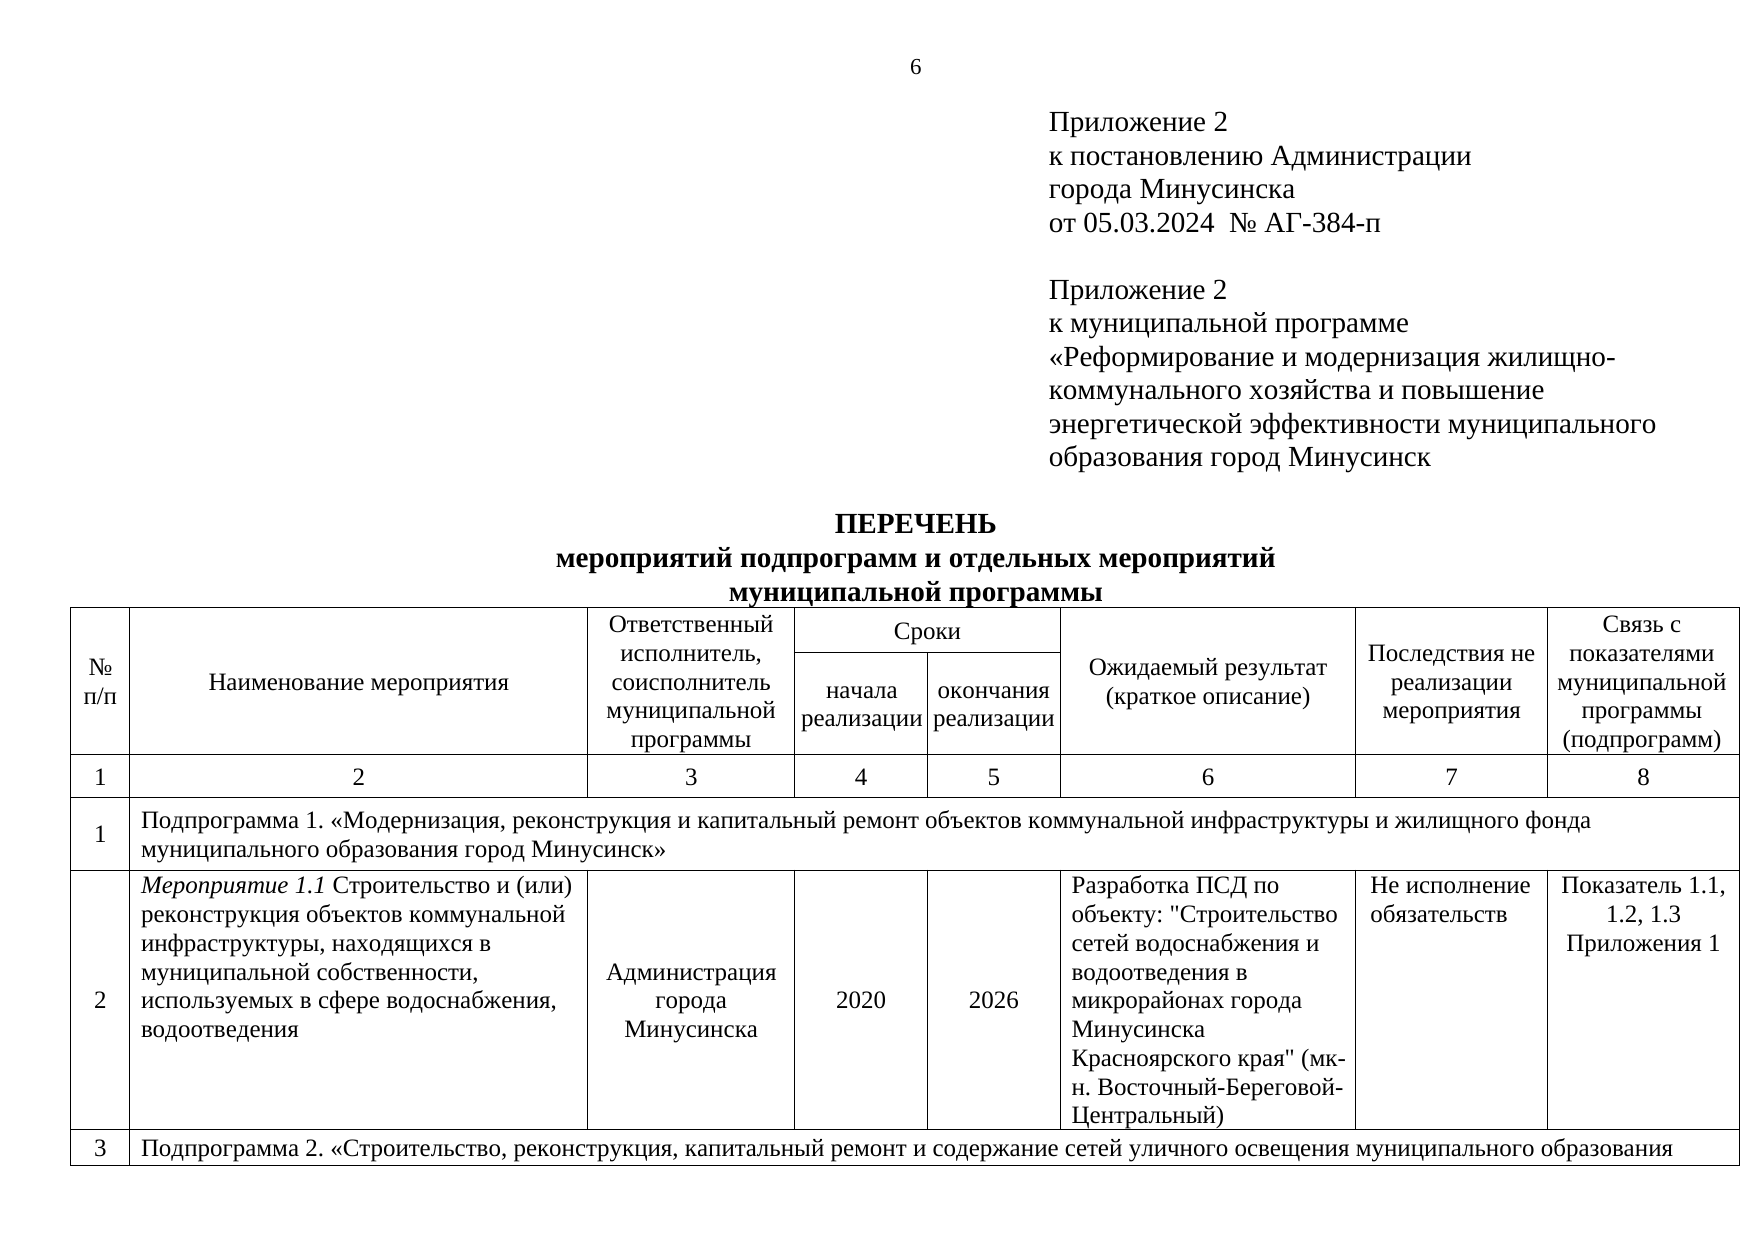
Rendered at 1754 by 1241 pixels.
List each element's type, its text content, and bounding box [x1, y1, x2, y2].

table_cell Показатель 1.1, 1.2, 1.3 Приложения 1 [1548, 871, 1739, 1129]
table_header Последствия не реализации мероприятия [1356, 608, 1547, 754]
table_cell Мероприятие 1.1 Строительство и (или) реконструкция объектов коммунальной инфраструктуры, находящихся в муниципальной собственности, используемых в сфере водоснабжения, водоотведения [130, 871, 587, 1129]
text Приложение 2 [118, 272, 1698, 305]
table_cell окончания реализации [928, 653, 1060, 754]
table_cell 2 [130, 755, 587, 797]
text муниципальной программы [118, 574, 1713, 607]
table_header № п/п [71, 608, 129, 754]
table_cell Не исполнение обязательств [1356, 871, 1547, 1129]
text от 05.03.2024 № АГ-384-п [118, 205, 1746, 238]
table_cell 1 [71, 798, 129, 869]
table_header Ожидаемый результат (краткое описание) [1061, 608, 1355, 754]
table_cell 3 [71, 1130, 129, 1165]
table_cell 2 [71, 871, 129, 1129]
text к муниципальной программе [1048, 305, 1698, 339]
table_cell 1 [71, 755, 129, 797]
text Приложение 2 [118, 104, 1698, 138]
text к постановлению Администрации [118, 138, 1746, 171]
table_cell начала реализации [795, 653, 927, 754]
table_cell 6 [1061, 755, 1355, 797]
table_cell Подпрограмма 1. «Модернизация, реконструкция и капитальный ремонт объектов коммунальной инфраструктуры и жилищного фонда муниципального образования город Минусинск» [130, 798, 1739, 869]
table_header Связь с показателями муниципальной программы (подпрограмм) [1548, 608, 1739, 754]
table_cell 7 [1356, 755, 1547, 797]
table_cell 5 [928, 755, 1060, 797]
text «Реформирование и модернизация жилищно-коммунального хозяйства и повышение энергетической эффективности муниципального образования город Минусинск [1048, 339, 1698, 473]
table_header Сроки [795, 608, 1060, 652]
table_cell Администрация города Минусинска [588, 871, 794, 1129]
text мероприятий подпрограмм и отдельных мероприятий [118, 540, 1713, 574]
text города Минусинска [118, 171, 1746, 205]
table_cell 2020 [795, 871, 927, 1129]
table_cell 2026 [928, 871, 1060, 1129]
table_cell 4 [795, 755, 927, 797]
table_header Наименование мероприятия [130, 608, 587, 754]
table_header Ответственный исполнитель, соисполнитель муниципальной программы [588, 608, 794, 754]
text ПЕРЕЧЕНЬ [118, 507, 1713, 540]
table_cell Разработка ПСД по объекту: "Строительство сетей водоснабжения и водоотведения в микрорайонах города Минусинска Красноярского края" (мк-н. Восточный-Береговой-Центральный) [1061, 871, 1355, 1129]
table_cell 8 [1548, 755, 1739, 797]
table_cell 3 [588, 755, 794, 797]
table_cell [130, 1130, 1739, 1165]
